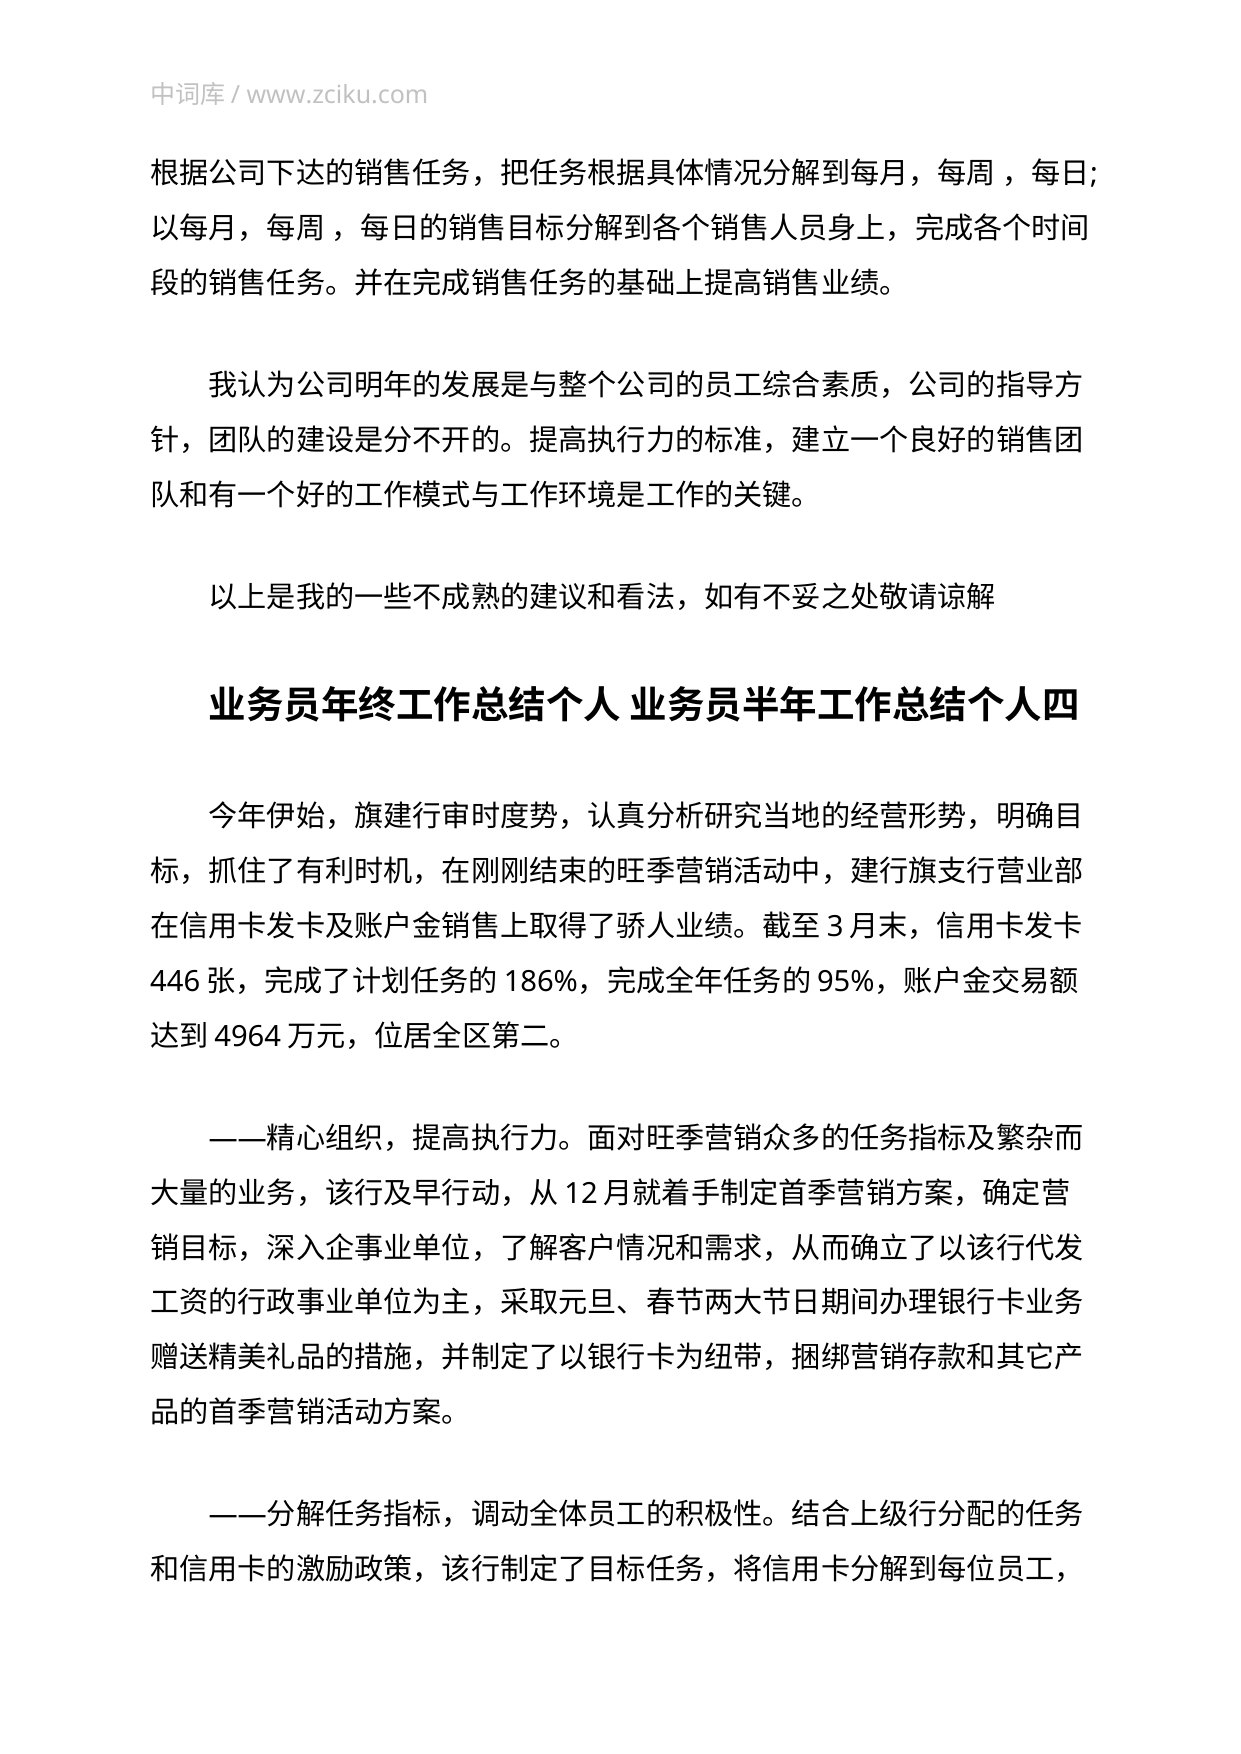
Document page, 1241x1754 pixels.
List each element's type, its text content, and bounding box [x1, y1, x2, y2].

text 业务员年终工作总结个人 业务员半年工作总结个人四 [150, 675, 1090, 729]
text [150, 150, 1090, 302]
text 今年伊始，旗建行审时度势，认真分析研究当地的经营形势，明确目标，抓住了有利时机，在刚刚结束的旺季营销活动中，建行旗支行营业部在信用卡发卡及账户金销售上取得了骄人业绩。截至3月末，信用卡发卡446张，完成了计划任务的186%，完成全年任务的95%，账户金交易额达到4964万元，位居全区第二。 [150, 792, 1090, 1054]
text 以上是我的一些不成熟的建议和看法，如有不妥之处敬请谅解 [150, 573, 1090, 616]
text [150, 1491, 1090, 1588]
text ——精心组织，提高执行力。面对旺季营销众多的任务指标及繁杂而大量的业务，该行及早行动，从12月就着手制定首季营销方案，确定营销目标，深入企事业单位，了解客户情况和需求，从而确立了以该行代发工资的行政事业单位为主，采取元旦、春节两大节日期间办理银行卡业务赠送精美礼品的措施，并制定了以银行卡为纽带，捆绑营销存款和其它产品的首季营销活动方案。 [150, 1114, 1090, 1431]
text 我认为公司明年的发展是与整个公司的员工综合素质，公司的指导方针，团队的建设是分不开的。提高执行力的标准，建立一个良好的销售团队和有一个好的工作模式与工作环境是工作的关键。 [150, 362, 1090, 514]
